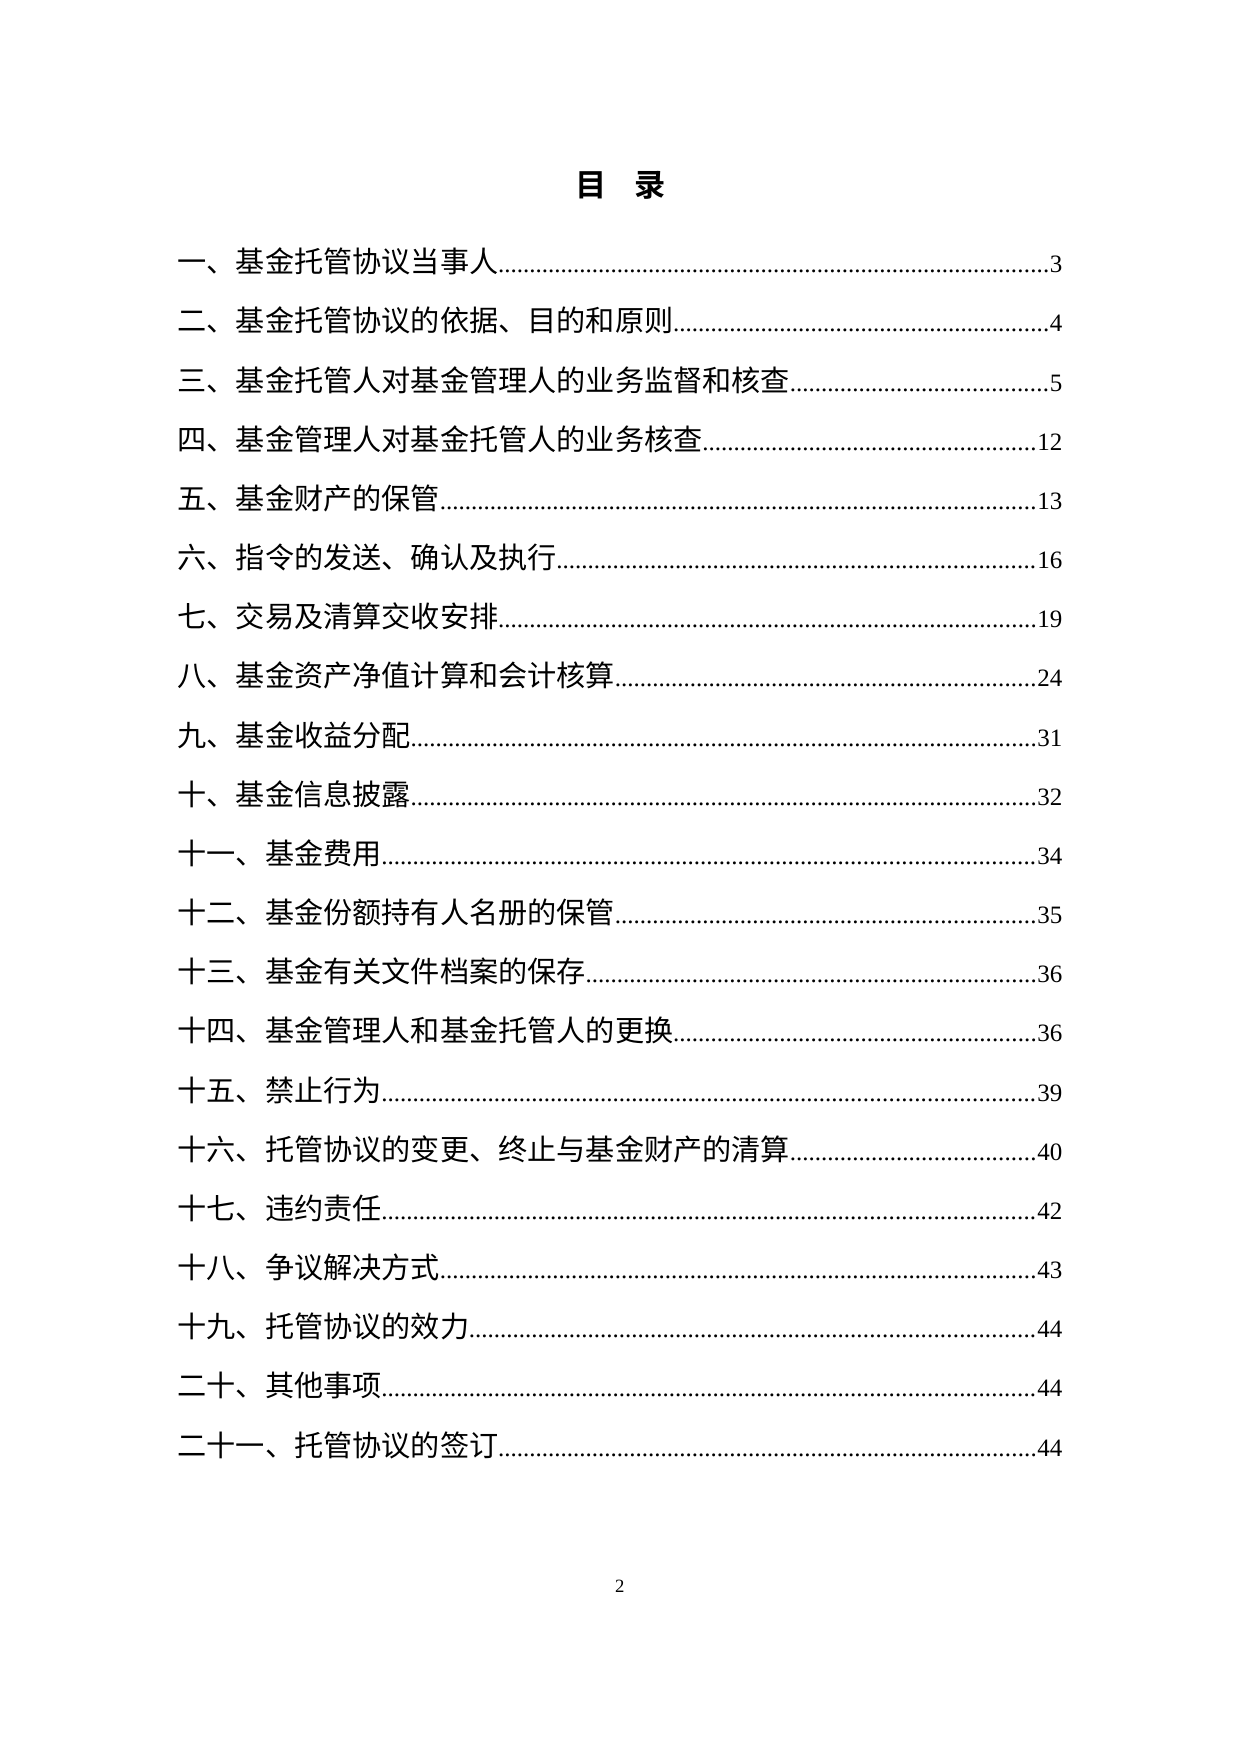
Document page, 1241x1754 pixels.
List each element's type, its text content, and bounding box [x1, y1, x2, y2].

text 二十一、托管协议的签订 44 [177, 1422, 1063, 1464]
text 十二、基金份额持有人名册的保管 35 [177, 890, 1063, 932]
text 十八、争议解决方式 43 [177, 1245, 1063, 1287]
text 十九、托管协议的效力 44 [177, 1304, 1063, 1346]
text 十、基金信息披露 32 [177, 771, 1063, 814]
text 六、指令的发送、确认及执行 16 [177, 535, 1063, 577]
text 目 录 [177, 148, 1063, 216]
text 十四、基金管理人和基金托管人的更换 36 [177, 1008, 1063, 1050]
text 四、基金管理人对基金托管人的业务核查 12 [177, 416, 1063, 459]
text 二十、其他事项 44 [177, 1363, 1063, 1405]
text 十六、托管协议的变更、终止与基金财产的清算 40 [177, 1126, 1063, 1169]
text 十五、禁止行为 39 [177, 1067, 1063, 1109]
text 十七、违约责任 42 [177, 1186, 1063, 1228]
text 七、交易及清算交收安排 19 [177, 594, 1063, 636]
text 二、基金托管协议的依据、目的和原则 4 [177, 298, 1063, 340]
text 八、基金资产净值计算和会计核算 24 [177, 653, 1063, 695]
text 九、基金收益分配 31 [177, 712, 1063, 754]
text 五、基金财产的保管 13 [177, 476, 1063, 518]
text 一、基金托管协议当事人 3 [177, 239, 1063, 281]
text 十三、基金有关文件档案的保存 36 [177, 949, 1063, 991]
text 十一、基金费用 34 [177, 831, 1063, 873]
text 三、基金托管人对基金管理人的业务监督和核查 5 [177, 357, 1063, 399]
